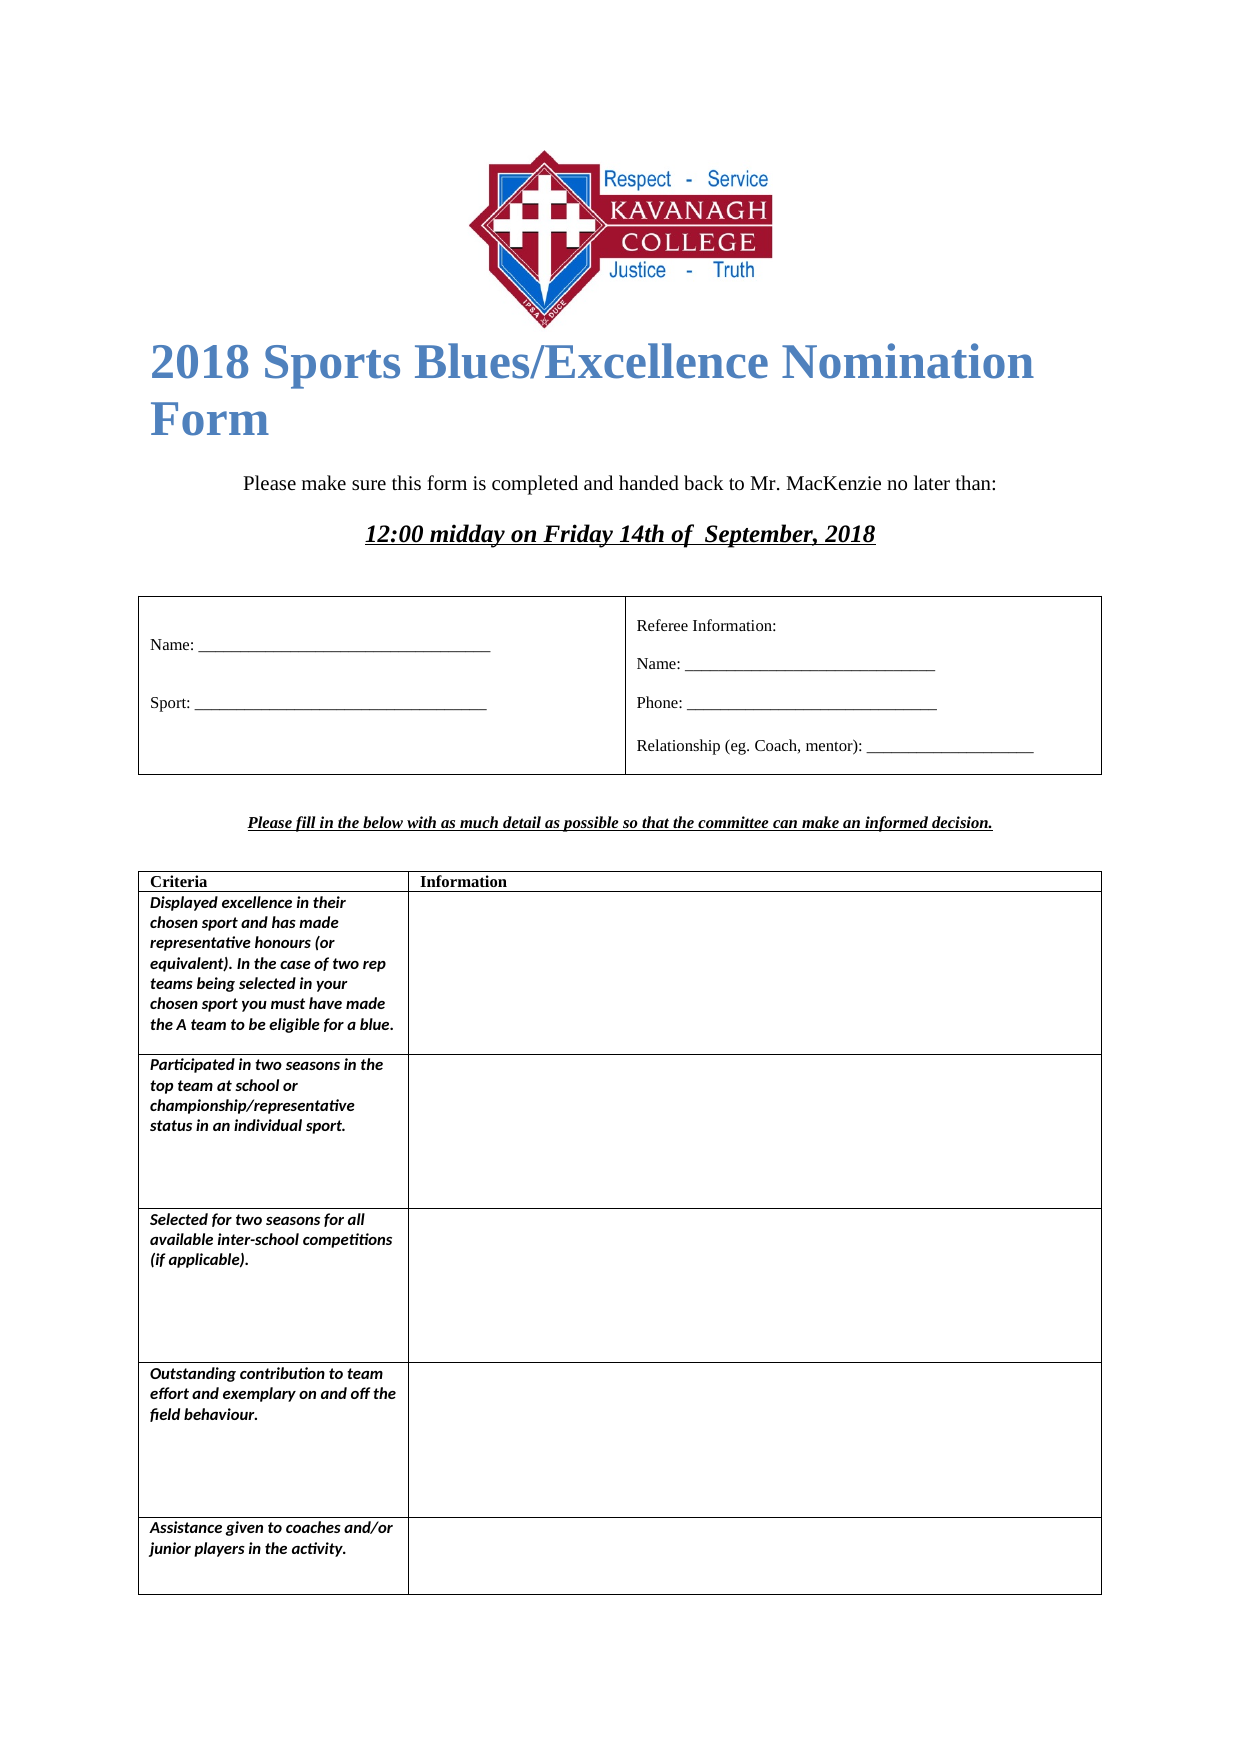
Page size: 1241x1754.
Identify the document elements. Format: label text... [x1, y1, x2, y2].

table_header Information [409, 872, 1101, 891]
table_cell Selected for two seasons for all available inter-school competitions (if applicable). [139, 1209, 408, 1362]
text Please make sure this form is completed and handed back to Mr. MacKenzie no later than: [150, 471, 1090, 494]
table_cell Displayed excellence in their chosen sport and has made representative honours (or equivalent). In the case of two rep teams being selected in your chosen sport you must have made the A team to be eligible for a blue. [139, 892, 408, 1053]
table_header Referee Information: Name: ______________________________ Phone: ______________________________ Relationship (eg. Coach, mentor): ____________________ [626, 597, 1101, 774]
table_cell [409, 892, 1101, 1053]
table_header Name: ___________________________________ Sport: ___________________________________ [139, 597, 625, 774]
table_cell [409, 1518, 1101, 1594]
table_cell Participated in two seasons in the top team at school or championship/representative status in an individual sport. [139, 1055, 408, 1208]
picture [467, 150, 773, 332]
table_cell Outstanding contribution to team effort and exemplary on and off the field behaviour. [139, 1363, 408, 1517]
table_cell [139, 1518, 408, 1594]
text Please fill in the below with as much detail as possible so that the committee can make an informed decision. [150, 813, 1090, 832]
text 2018 Sports Blues/Excellence Nomination Form [150, 331, 1090, 446]
table_cell [409, 1209, 1101, 1362]
table_cell [409, 1055, 1101, 1208]
text 12:00 midday on Friday 14th of September, 2018 [150, 519, 1090, 547]
table_cell [409, 1363, 1101, 1517]
table_header Criteria [139, 872, 408, 891]
